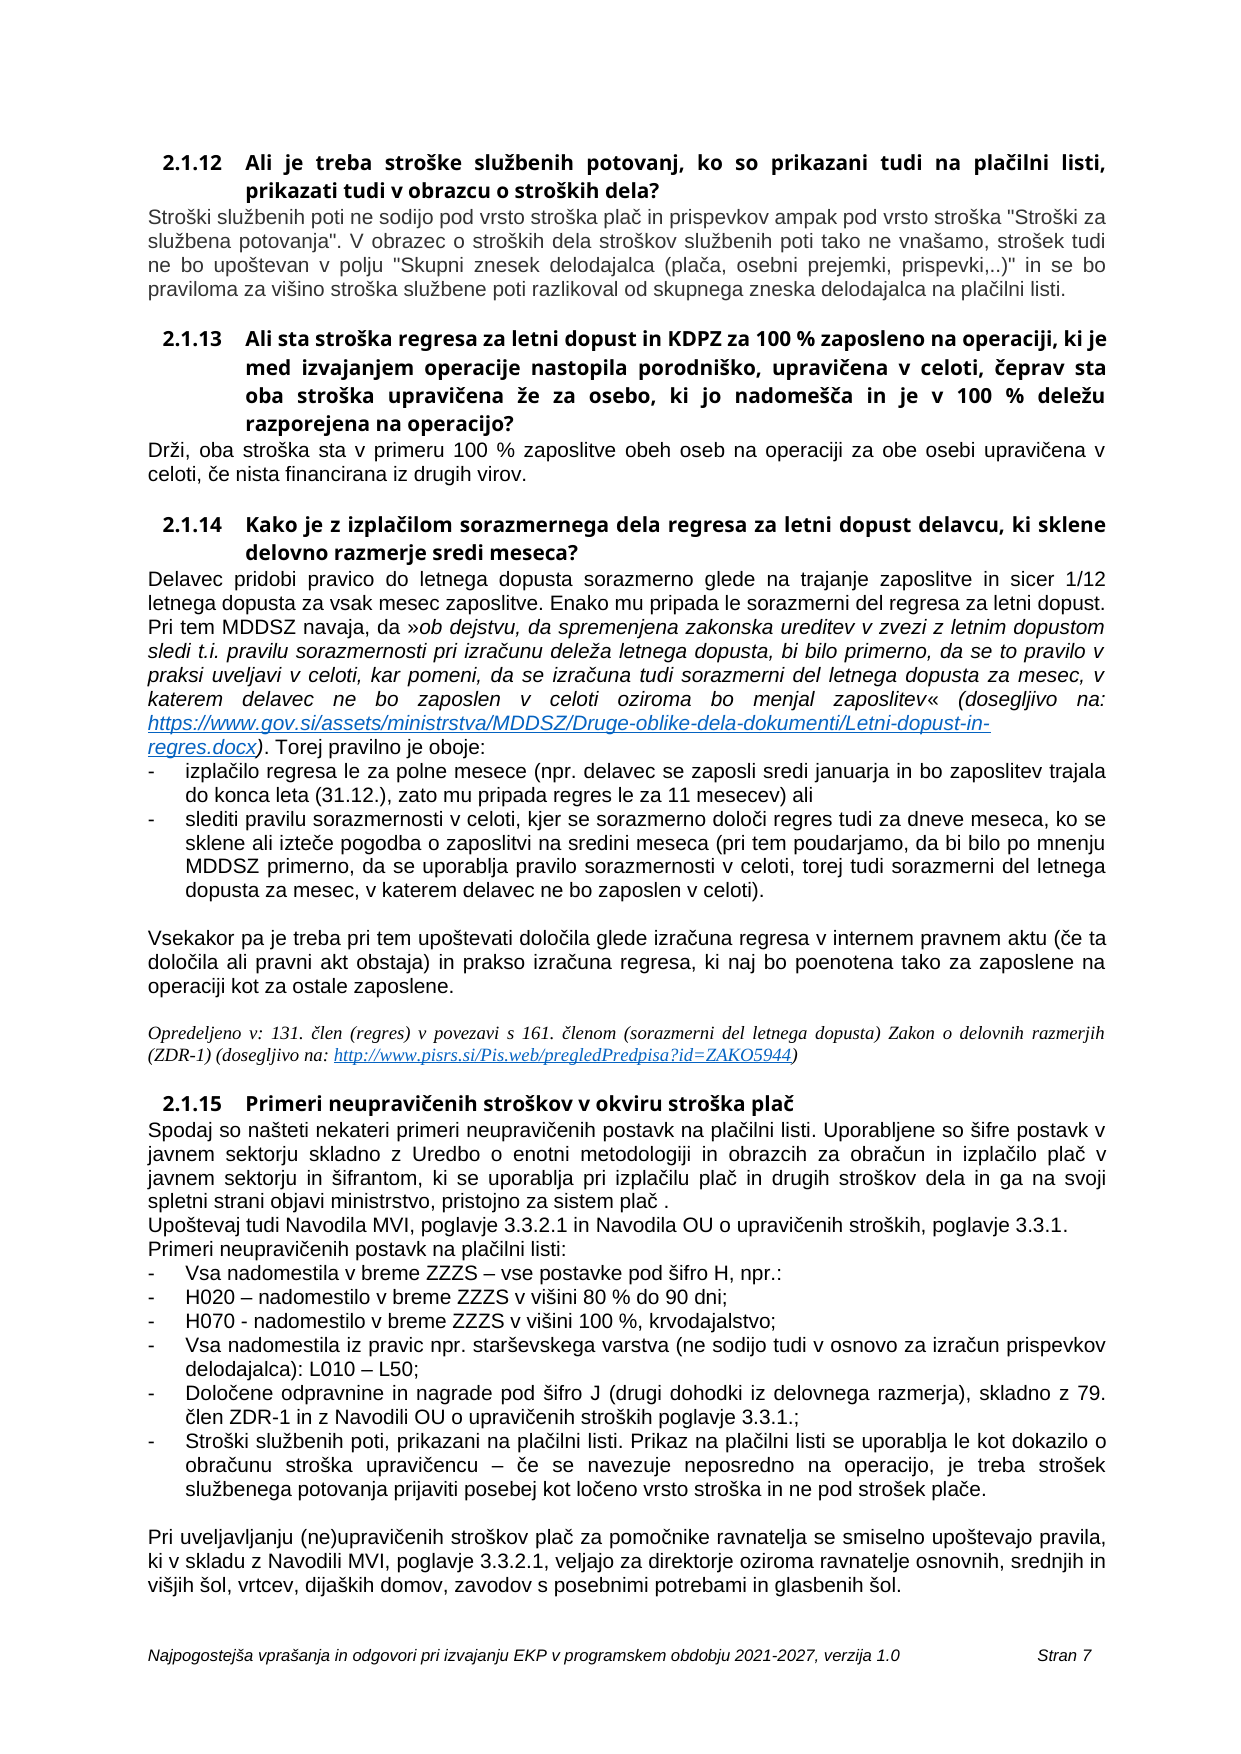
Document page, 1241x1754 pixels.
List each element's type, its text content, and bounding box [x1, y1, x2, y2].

text Ali sta stroška regresa za letni dopust in KDPZ za 100 % zaposleno na operaciji, ki je med izvajanjem operacije nastopila porodniško, upravičena v celoti, čeprav sta oba stroška upravičena že za osebo, ki jo nadomešča in je v 100 % deležu razporejena na operacijo? [162, 324, 1107, 438]
text Pri uveljavljanju (ne)upravičenih stroškov plač za pomočnike ravnatelja se smiselno upoštevajo pravila, ki v skladu z Navodili MVI, poglavje 3.3.2.1, veljajo za direktorje oziroma ravnatelje osnovnih, srednjih in višjih šol, vrtcev, dijaških domov, zavodov s posebnimi potrebami in glasbenih šol. [148, 1525, 1107, 1597]
text Opredeljeno v: 131. člen (regres) v povezavi s 161. členom (sorazmerni del letnega dopusta) Zakon o delovnih razmerjih (ZDR-1) (dosegljivo na: http://www.pisrs.si/Pis.web/pregledPredpisa?id=ZAKO5944) [148, 1022, 1107, 1065]
text Drži, oba stroška sta v primeru 100 % zaposlitve obeh oseb na operaciji za obe osebi upravičena v celoti, če nista financirana iz drugih virov. [148, 438, 1107, 486]
text Stroški službenih poti ne sodijo pod vrsto stroška plač in prispevkov ampak pod vrsto stroška "Stroški za službena potovanja". V obrazec o stroških dela stroškov službenih poti tako ne vnašamo, strošek tudi ne bo upoštevan v polju "Skupni znesek delodajalca (plača, osebni prejemki, prispevki,..)" in se bo praviloma za višino stroška službene poti razlikoval od skupnega zneska delodajalca na plačilni listi. [148, 204, 1107, 300]
text Delavec pridobi pravico do letnega dopusta sorazmerno glede na trajanje zaposlitve in sicer 1/12 letnega dopusta za vsak mesec zaposlitve. Enako mu pripada le sorazmerni del regresa za letni dopust. Pri tem MDDSZ navaja, da »ob dejstvu, da spremenjena zakonska ureditev v zvezi z letnim dopustom sledi t.i. pravilu sorazmernosti pri izračunu deleža letnega dopusta, bi bilo primerno, da se to pravilo v praksi uveljavi v celoti, kar pomeni, da se izračuna tudi sorazmerni del letnega dopusta za mesec, v katerem delavec ne bo zaposlen v celoti oziroma bo menjal zaposlitev« (dosegljivo na: https://www.gov.si/assets/ministrstva/MDDSZ/Druge-oblike-dela-dokumenti/Letni-dopust-in-regres.docx). Torej pravilno je oboje: [148, 567, 1107, 758]
text Spodaj so našteti nekateri primeri neupravičenih postavk na plačilni listi. Uporabljene so šifre postavk v javnem sektorju skladno z Uredbo o enotni metodologiji in obrazcih za obračun in izplačilo plač v javnem sektorju in šifrantom, ki se uporablja pri izplačilu plač in drugih stroškov dela in ga na svoji spletni strani objavi ministrstvo, pristojno za sistem plač . [148, 1117, 1107, 1213]
text Ali je treba stroške službenih potovanj, ko so prikazani tudi na plačilni listi, prikazati tudi v obrazcu o stroških dela? [162, 148, 1107, 204]
list H020 – nadomestilo v breme ZZZS v višini 80 % do 90 dni; [148, 1285, 1107, 1309]
text Vsekakor pa je treba pri tem upoštevati določila glede izračuna regresa v internem pravnem aktu (če ta določila ali pravni akt obstaja) in prakso izračuna regresa, ki naj bo poenotena tako za zaposlene na operaciji kot za ostale zaposlene. [148, 926, 1107, 998]
text Upoštevaj tudi Navodila MVI, poglavje 3.3.2.1 in Navodila OU o upravičenih stroških, poglavje 3.3.1. [148, 1213, 1107, 1237]
list slediti pravilu sorazmernosti v celoti, kjer se sorazmerno določi regres tudi za dneve meseca, ko se sklene ali izteče pogodba o zaposlitvi na sredini meseca (pri tem poudarjamo, da bi bilo po mnenju MDDSZ primerno, da se uporablja pravilo sorazmernosti v celoti, torej tudi sorazmerni del letnega dopusta za mesec, v katerem delavec ne bo zaposlen v celoti). [148, 806, 1107, 902]
text Primeri neupravičenih stroškov v okviru stroška plač [162, 1089, 1107, 1117]
text Primeri neupravičenih postavk na plačilni listi: [148, 1237, 1107, 1261]
list Določene odpravnine in nagrade pod šifro J (drugi dohodki iz delovnega razmerja), skladno z 79. člen ZDR-1 in z Navodili OU o upravičenih stroških poglavje 3.3.1.; [148, 1381, 1107, 1429]
text Kako je z izplačilom sorazmernega dela regresa za letni dopust delavcu, ki sklene delovno razmerje sredi meseca? [162, 510, 1107, 567]
list Stroški službenih poti, prikazani na plačilni listi. Prikaz na plačilni listi se uporablja le kot dokazilo o obračunu stroška upravičencu – če se navezuje neposredno na operacijo, je treba strošek službenega potovanja prijaviti posebej kot ločeno vrsto stroška in ne pod strošek plače. [148, 1429, 1107, 1501]
list Vsa nadomestila iz pravic npr. starševskega varstva (ne sodijo tudi v osnovo za izračun prispevkov delodajalca): L010 – L50; [148, 1333, 1107, 1381]
list Vsa nadomestila v breme ZZZS – vse postavke pod šifro H, npr.: [148, 1261, 1107, 1285]
list izplačilo regresa le za polne mesece (npr. delavec se zaposli sredi januarja in bo zaposlitev trajala do konca leta (31.12.), zato mu pripada regres le za 11 mesecev) ali [148, 758, 1107, 806]
list H070 - nadomestilo v breme ZZZS v višini 100 %, krvodajalstvo; [148, 1309, 1107, 1333]
